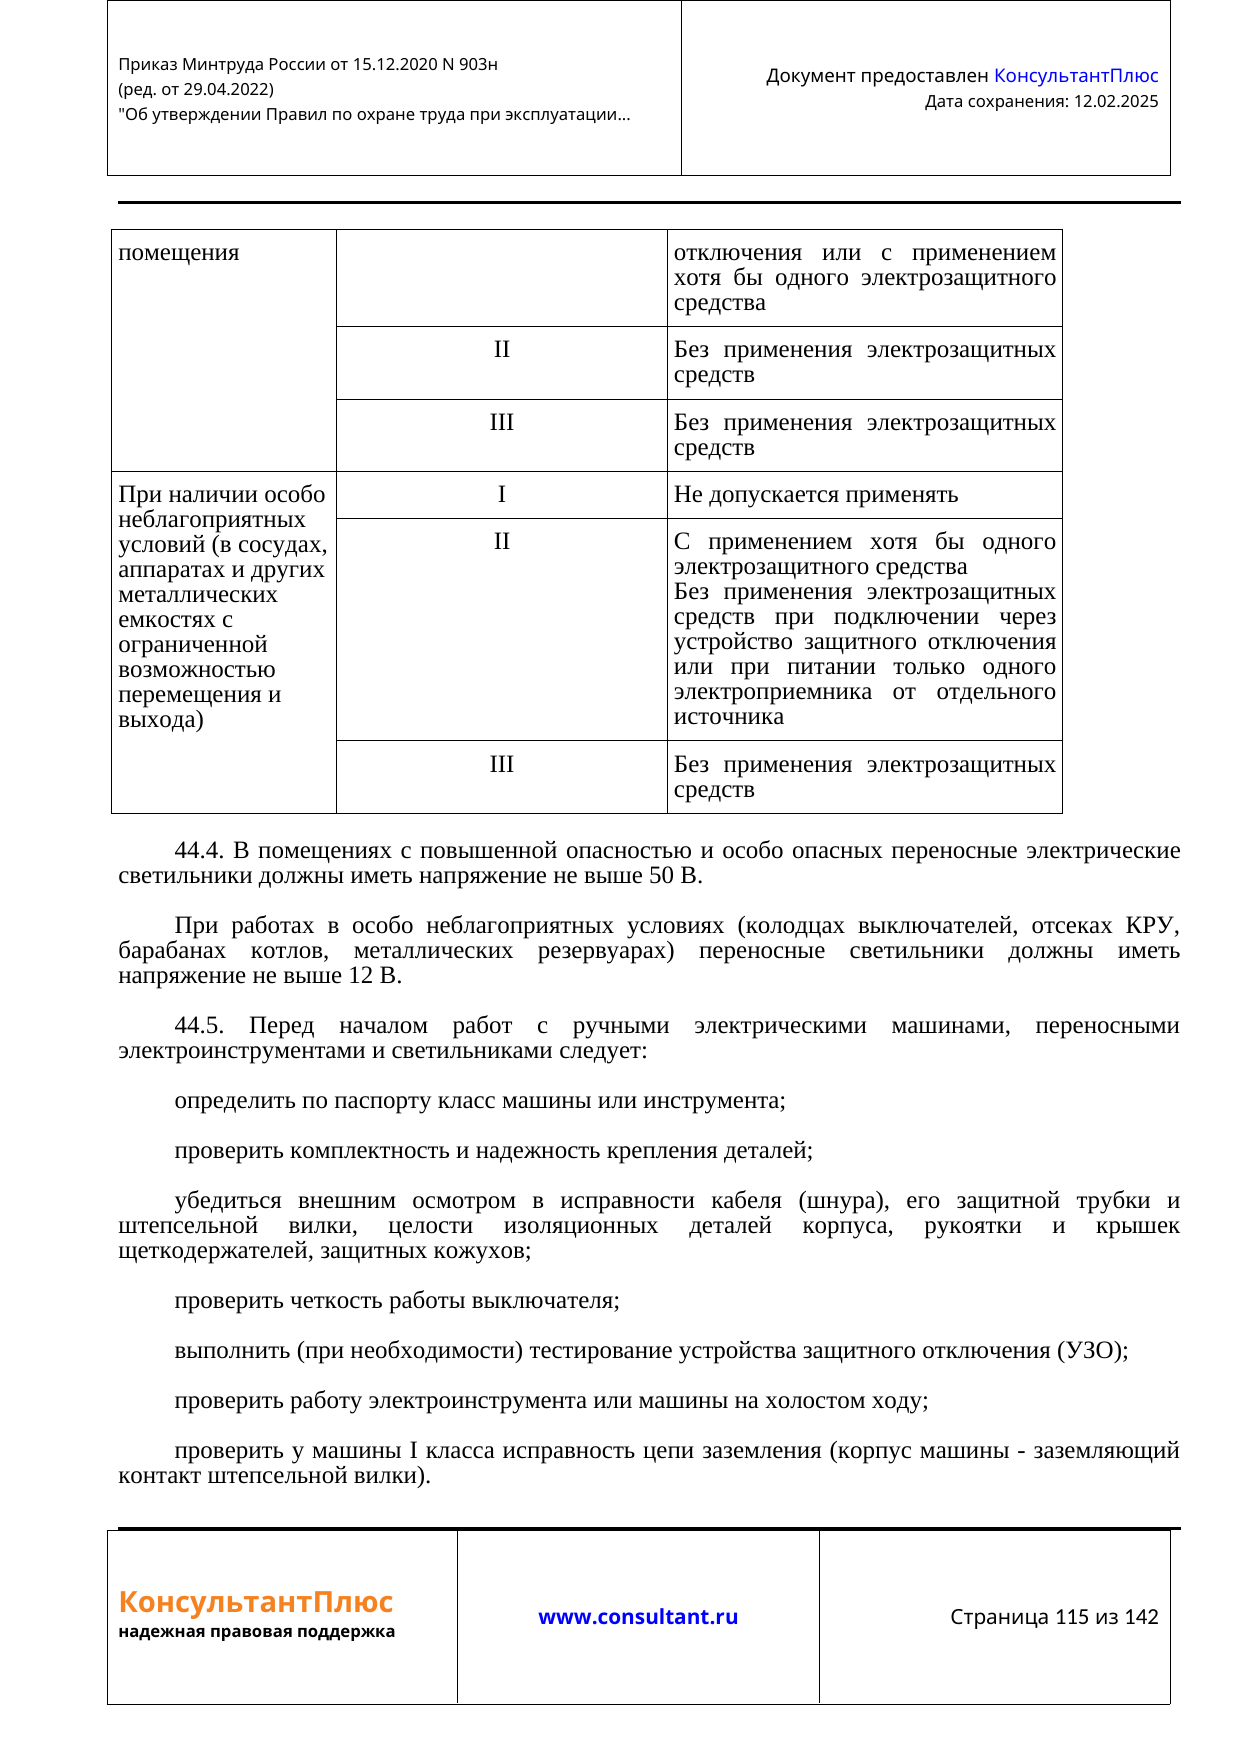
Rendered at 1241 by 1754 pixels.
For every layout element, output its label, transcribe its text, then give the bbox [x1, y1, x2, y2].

text проверить работу электроинструмента или машины на холостом ходу; [118, 1389, 1181, 1414]
table_cell Не допускается применять [668, 472, 1062, 518]
table_cell III [337, 400, 667, 471]
table_cell II [337, 519, 667, 740]
table_cell Без применения электрозащитных средств [668, 400, 1062, 471]
text 44.4. В помещениях с повышенной опасностью и особо опасных переносные электрические светильники должны иметь напряжение не выше 50 В. [118, 839, 1181, 889]
text определить по паспорту класс машины или инструмента; [118, 1089, 1181, 1114]
table_cell С применением хотя бы одного электрозащитного средства Без применения электрозащитных средств при подключении через устройство защитного отключения или при питании только одного электроприемника от отдельного источника [668, 519, 1062, 740]
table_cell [668, 230, 1062, 326]
text проверить четкость работы выключателя; [118, 1289, 1181, 1314]
text проверить комплектность и надежность крепления деталей; [118, 1139, 1181, 1164]
table_cell II [337, 327, 667, 398]
table_cell При наличии особо неблагоприятных условий (в сосудах, аппаратах и других металлических емкостях с ограниченной возможностью перемещения и выхода) [112, 472, 336, 813]
text проверить у машины I класса исправность цепи заземления (корпус машины - заземляющий контакт штепсельной вилки). [118, 1439, 1181, 1489]
table_cell Без применения электрозащитных средств [668, 741, 1062, 813]
table_cell I [337, 230, 667, 326]
table_cell III [337, 741, 667, 813]
text выполнить (при необходимости) тестирование устройства защитного отключения (УЗО); [118, 1339, 1181, 1364]
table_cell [112, 230, 336, 471]
text 44.5. Перед началом работ с ручными электрическими машинами, переносными электроинструментами и светильниками следует: [118, 1014, 1181, 1064]
table_cell I [337, 472, 667, 518]
table_cell Без применения электрозащитных средств [668, 327, 1062, 398]
text убедиться внешним осмотром в исправности кабеля (шнура), его защитной трубки и штепсельной вилки, целости изоляционных деталей корпуса, рукоятки и крышек щеткодержателей, защитных кожухов; [118, 1189, 1181, 1264]
text При работах в особо неблагоприятных условиях (колодцах выключателей, отсеках КРУ, барабанах котлов, металлических резервуарах) переносные светильники должны иметь напряжение не выше 12 В. [118, 914, 1181, 989]
